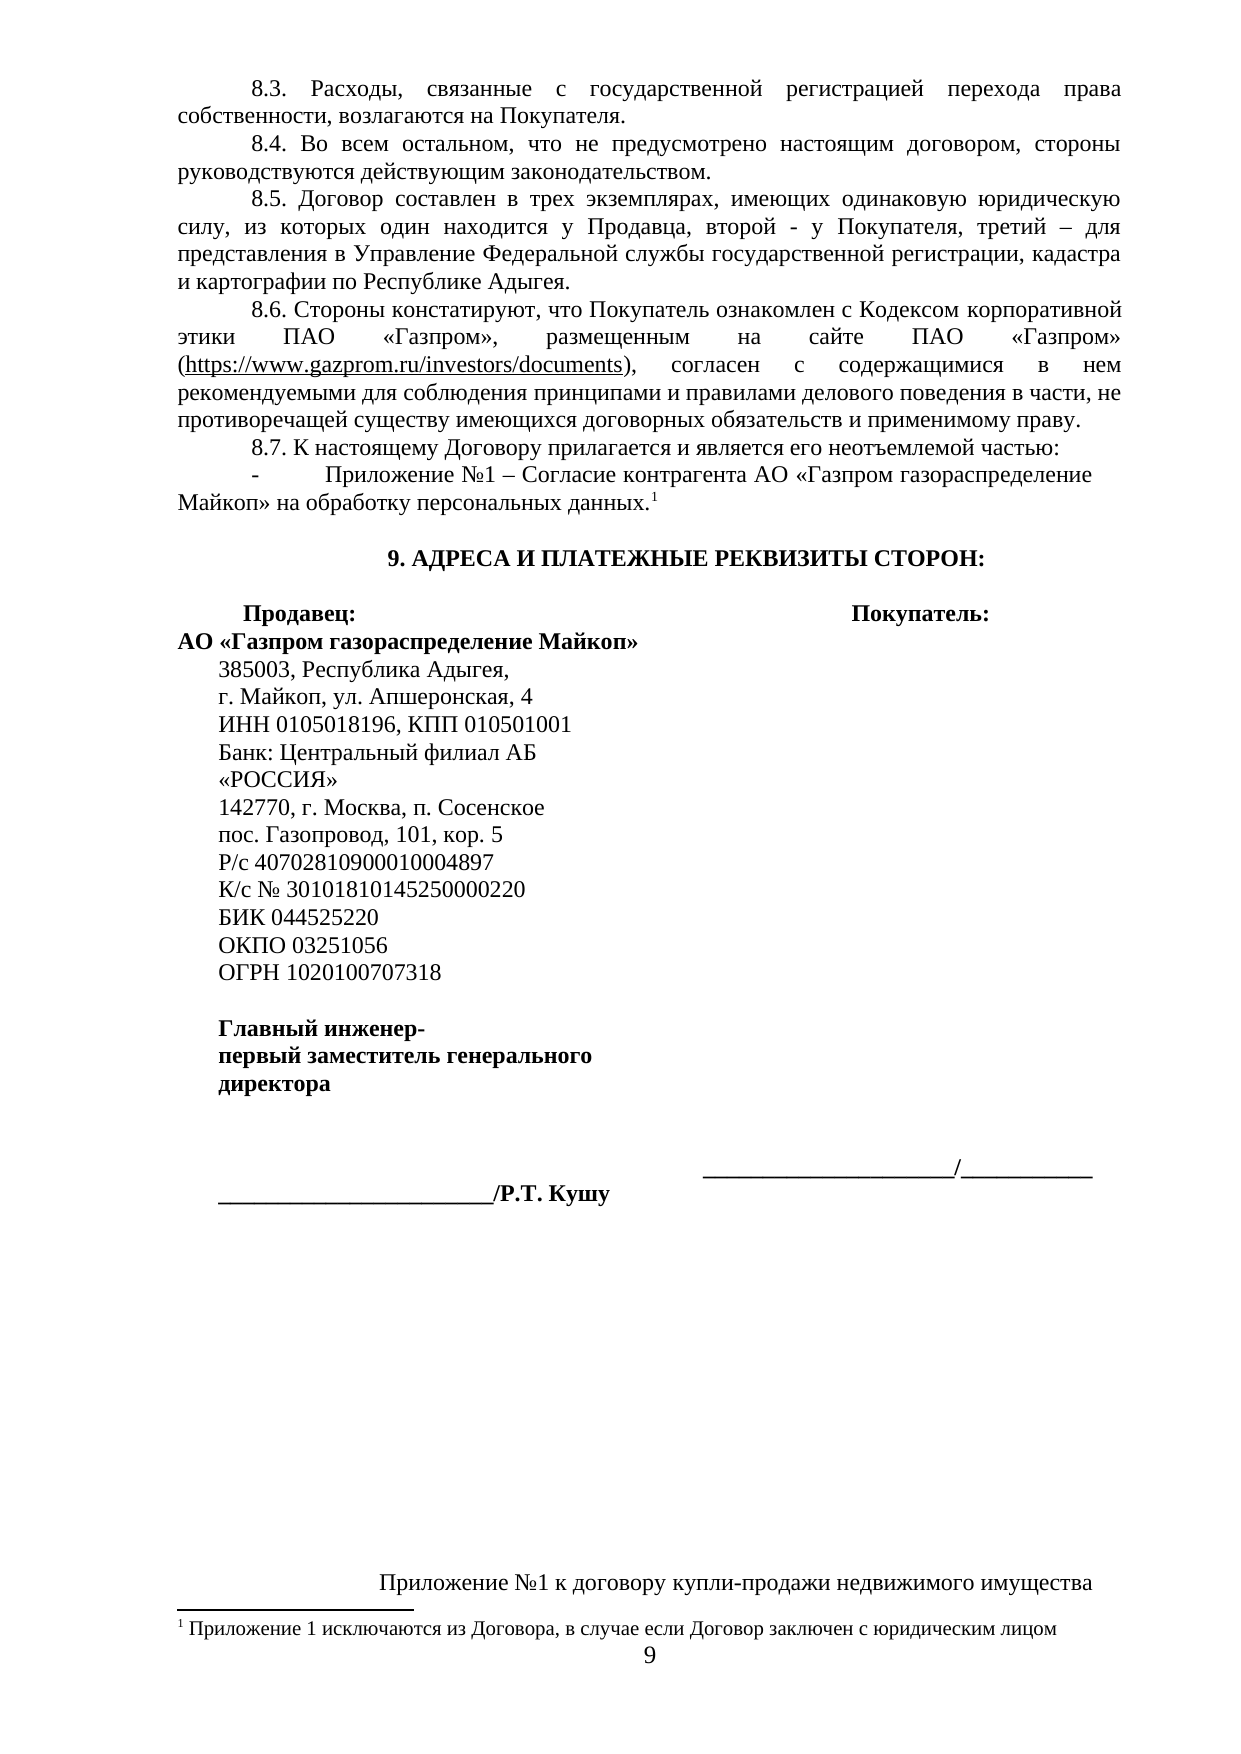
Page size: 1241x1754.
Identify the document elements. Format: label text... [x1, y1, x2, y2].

text 8.3. Расходы, связанные с государственной регистрацией перехода права собственности, возлагаются на Покупателя. [177, 74, 1122, 129]
text АО «Газпром газораспределение Майкоп» [177, 627, 1122, 655]
text Продавец: Покупатель: [177, 599, 1122, 627]
text 8.7. К настоящему Договору прилагается и является его неотъемлемой частью: [177, 433, 1093, 460]
table_header 385003, Республика Адыгея, г. Майкоп, ул. Апшеронская, 4 ИНН 0105018196, КПП 010501001 Банк: Центральный филиал АБ «РОССИЯ» 142770, г. Москва, п. Сосенское пос. Газопровод, 101, кор. 5 Р/с 40702810900010004897 К/с № 30101810145250000220 БИК 044525220 ОКПО 03251056 ОГРН 1020100707318 Главный инженер- первый заместитель генерального директора _______________________/Р.Т. Кушу [207, 655, 662, 1208]
table_header _____________________/___________ [662, 655, 1133, 1208]
text 8.6. Стороны констатируют, что Покупатель ознакомлен с Кодексом корпоративной этики ПАО «Газпром», размещенным на сайте ПАО «Газпром» (https://www.gazprom.ru/investors/documents), согласен с содержащимися в нем рекомендуемыми для соблюдения принципами и правилами делового поведения в части, не противоречащей существу имеющихся договорных обязательств и применимому праву. [177, 295, 1122, 433]
text 8.5. Договор составлен в трех экземплярах, имеющих одинаковую юридическую силу, из которых один находится у Продавца, второй - у Покупателя, третий – для представления в Управление Федеральной службы государственной регистрации, кадастра и картографии по Республике Адыгея. [177, 184, 1122, 295]
text - Приложение №1 – Согласие контрагента АО «Газпром газораспределение Майкоп» на обработку персональных данных. [177, 460, 1093, 516]
text 9. АДРЕСА И ПЛАТЕЖНЫЕ РЕКВИЗИТЫ СТОРОН: [177, 544, 1122, 572]
text Приложение №1 к договору купли-продажи недвижимого имущества [222, 1568, 1093, 1596]
text 8.4. Во всем остальном, что не предусмотрено настоящим договором, стороны руководствуются действующим законодательством. [177, 129, 1122, 184]
